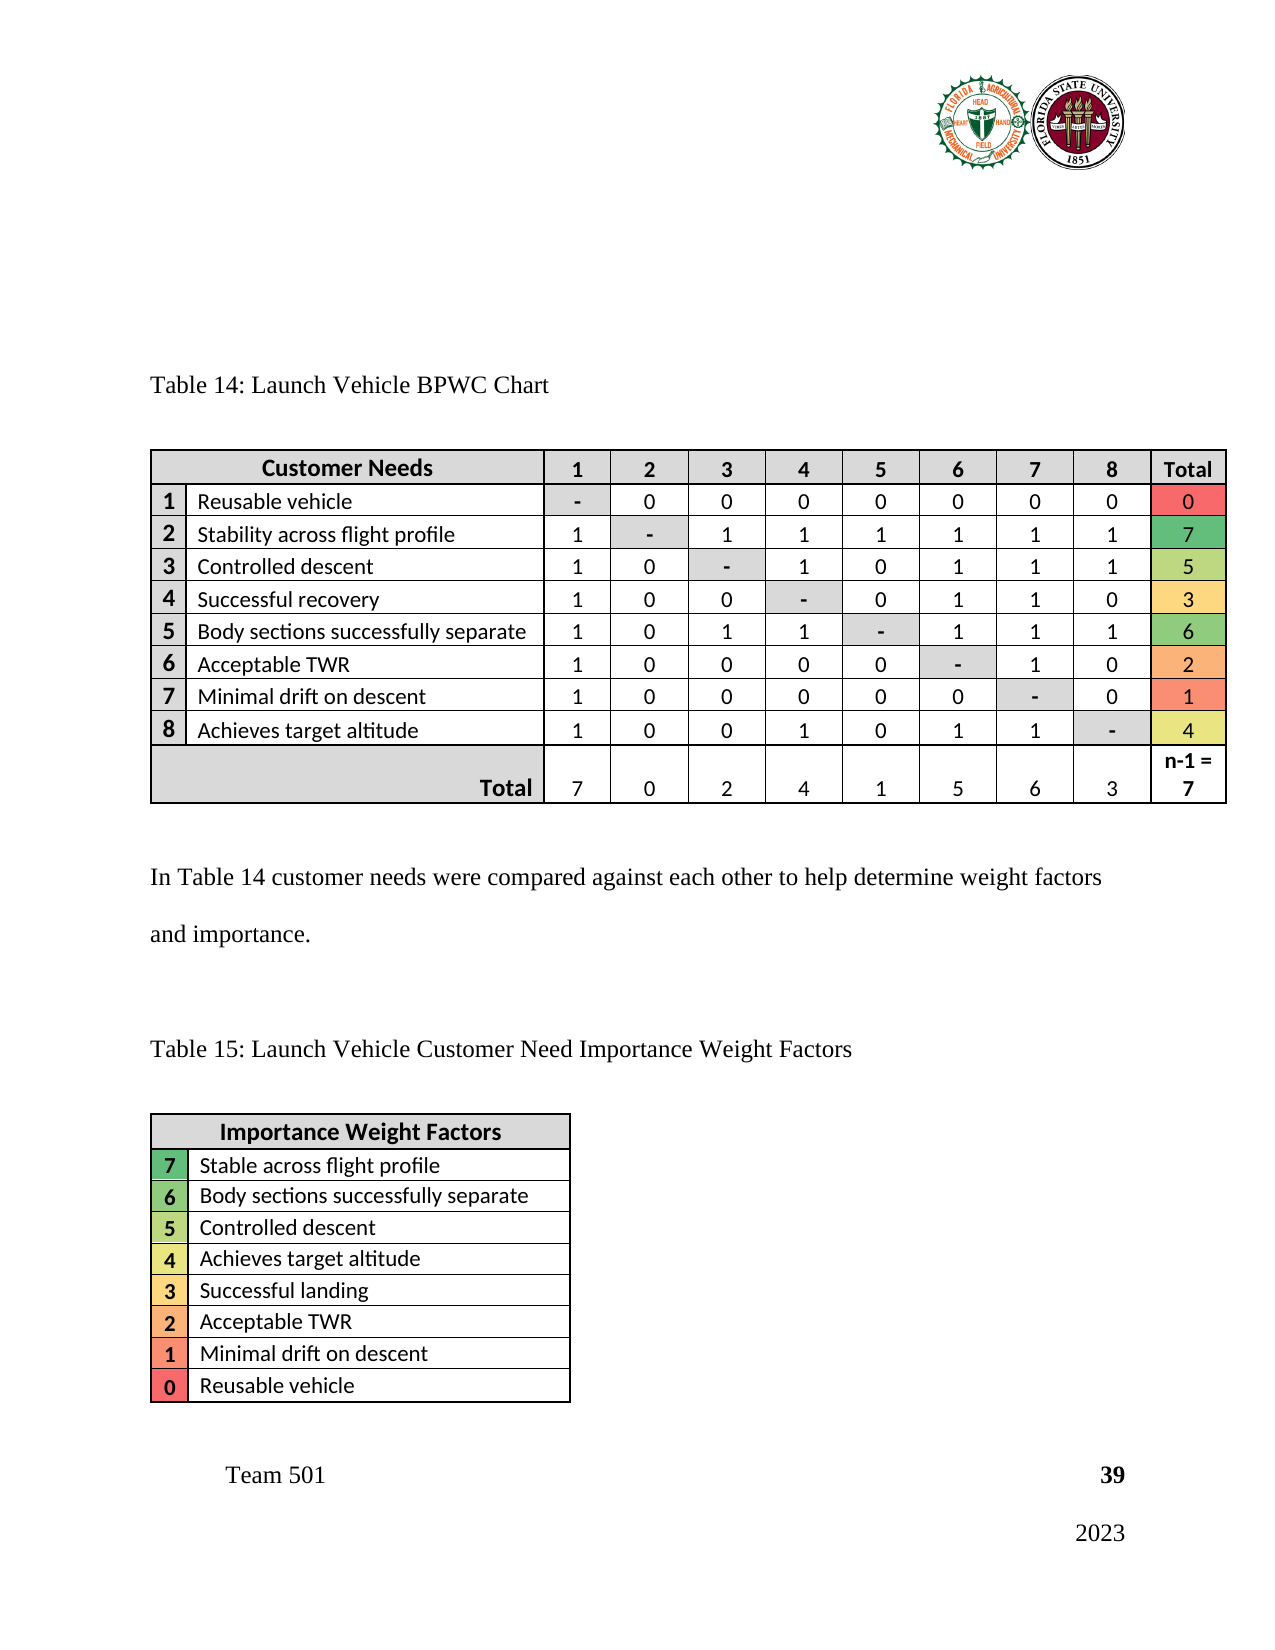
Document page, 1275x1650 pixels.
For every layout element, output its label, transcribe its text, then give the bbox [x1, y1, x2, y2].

table_cell - [843, 614, 919, 645]
table_cell 1 [997, 711, 1073, 744]
text Table 14: Launch Vehicle BPWC Chart [150, 371, 1125, 399]
table_cell - [689, 549, 765, 580]
table_cell Controlled descent [189, 1212, 569, 1242]
text Table 15: Launch Vehicle Customer Need Importance Weight Factors [150, 1034, 1125, 1063]
table_cell 1 [1074, 516, 1150, 548]
table_cell 5 [152, 614, 185, 645]
table_cell 0 [611, 711, 688, 744]
table_cell Minimal drift on descent [187, 679, 543, 710]
table_header Total [1152, 451, 1225, 483]
table_cell Body sections successfully separate [189, 1181, 569, 1211]
table_cell 0 [843, 711, 919, 744]
table_cell 5 [920, 746, 996, 802]
table_cell 5 [152, 1212, 187, 1242]
table_cell 0 [843, 581, 919, 613]
table_cell 0 [843, 485, 919, 515]
table_cell 1 [920, 516, 996, 548]
table_cell 0 [611, 746, 688, 802]
table_cell 3 [152, 549, 185, 580]
table_cell 1 [689, 614, 765, 645]
table_cell Reusable vehicle [189, 1369, 569, 1401]
table_cell 0 [611, 485, 688, 515]
table_cell - [920, 646, 996, 678]
table_cell 1 [545, 711, 610, 744]
table_cell 1 [997, 516, 1073, 548]
table_cell 0 [152, 1369, 187, 1401]
table_cell n-1 = 7 [1152, 746, 1225, 802]
table_cell 1 [1152, 679, 1225, 710]
table_header 8 [1074, 451, 1150, 483]
table_header 7 [997, 451, 1073, 483]
picture [933, 75, 1125, 170]
table_cell 1 [920, 581, 996, 613]
table_cell 1 [997, 581, 1073, 613]
table_cell 1 [843, 746, 919, 802]
table_cell Stability across flight profile [187, 516, 543, 548]
table_header 5 [843, 451, 919, 483]
table_cell 1 [766, 516, 842, 548]
table_cell 3 [1074, 746, 1150, 802]
table_cell 2 [152, 516, 185, 548]
table_cell 0 [1074, 646, 1150, 678]
table_header 4 [766, 451, 842, 483]
table_cell 0 [689, 581, 765, 613]
table_cell 2 [152, 1306, 187, 1337]
table_cell 0 [843, 549, 919, 580]
table_cell 1 [843, 516, 919, 548]
table_cell 0 [766, 485, 842, 515]
table_cell 0 [997, 485, 1073, 515]
table_cell Total [152, 746, 543, 802]
table_cell 1 [152, 1338, 187, 1368]
table_cell 1 [545, 646, 610, 678]
text In Table 14 customer needs were compared against each other to help determine weight factors and importance. [150, 862, 1125, 948]
table_cell Reusable vehicle [187, 485, 543, 515]
table_cell 0 [611, 679, 688, 710]
table_cell Successful landing [189, 1275, 569, 1305]
table_cell Achieves target altitude [189, 1244, 569, 1274]
table_cell 2 [689, 746, 765, 802]
table_cell - [997, 679, 1073, 710]
table_cell 0 [611, 614, 688, 645]
table_cell 4 [152, 581, 185, 613]
table_cell Minimal drift on descent [189, 1338, 569, 1368]
table_cell 1 [152, 485, 185, 515]
table_cell 7 [1152, 516, 1225, 548]
table_cell 0 [766, 679, 842, 710]
table_cell Achieves target altitude [187, 711, 543, 744]
table_cell Acceptable TWR [189, 1306, 569, 1337]
table_cell - [1074, 711, 1150, 744]
table_cell 4 [1152, 711, 1225, 744]
table_cell 3 [152, 1275, 187, 1305]
table_cell 0 [843, 679, 919, 710]
table_cell 0 [611, 549, 688, 580]
table_cell 0 [1152, 485, 1225, 515]
table_cell 1 [545, 614, 610, 645]
table_cell 4 [152, 1244, 187, 1274]
table_cell 1 [920, 549, 996, 580]
table_cell 1 [1074, 614, 1150, 645]
table_cell 7 [545, 746, 610, 802]
table_cell 4 [766, 746, 842, 802]
table_cell 6 [997, 746, 1073, 802]
table_cell Controlled descent [187, 549, 543, 580]
table_cell 1 [997, 549, 1073, 580]
table_cell 0 [689, 679, 765, 710]
table_header 6 [920, 451, 996, 483]
table_header 2 [611, 451, 688, 483]
table_cell 1 [545, 581, 610, 613]
table_cell 0 [689, 485, 765, 515]
table_cell 1 [766, 549, 842, 580]
table_cell 0 [766, 646, 842, 678]
table_cell 1 [545, 679, 610, 710]
table_cell 1 [766, 614, 842, 645]
table_cell 0 [920, 679, 996, 710]
table_cell 2 [1152, 646, 1225, 678]
table_cell - [766, 581, 842, 613]
table_cell 1 [689, 516, 765, 548]
table_cell 7 [152, 679, 185, 710]
table_cell 0 [1074, 581, 1150, 613]
table_cell 6 [1152, 614, 1225, 645]
table_cell Successful recovery [187, 581, 543, 613]
table_cell 1 [545, 549, 610, 580]
table_cell 6 [152, 646, 185, 678]
table_cell 1 [1074, 549, 1150, 580]
table_header 3 [689, 451, 765, 483]
table_cell 0 [1074, 485, 1150, 515]
table_cell 3 [1152, 581, 1225, 613]
table_cell - [545, 485, 610, 515]
table_cell 0 [843, 646, 919, 678]
table_cell 1 [766, 711, 842, 744]
table_header 1 [545, 451, 610, 483]
table_cell 0 [611, 646, 688, 678]
table_header Importance Weight Factors [152, 1115, 569, 1148]
table_cell Acceptable TWR [187, 646, 543, 678]
table_cell 1 [545, 516, 610, 548]
table_cell - [611, 516, 688, 548]
table_header Customer Needs [152, 451, 543, 483]
table_cell 1 [920, 614, 996, 645]
table_cell 0 [689, 646, 765, 678]
table_cell 0 [611, 581, 688, 613]
table_cell Body sections successfully separate [187, 614, 543, 645]
table_cell 1 [920, 711, 996, 744]
table_cell 6 [152, 1181, 187, 1211]
table_cell 1 [997, 614, 1073, 645]
table_cell 0 [689, 711, 765, 744]
table_cell 0 [920, 485, 996, 515]
table_cell 1 [997, 646, 1073, 678]
table_cell 7 [152, 1150, 187, 1179]
table_cell 5 [1152, 549, 1225, 580]
table_cell 0 [1074, 679, 1150, 710]
table_cell 8 [152, 711, 185, 744]
table_cell Stable across flight profile [189, 1150, 569, 1179]
